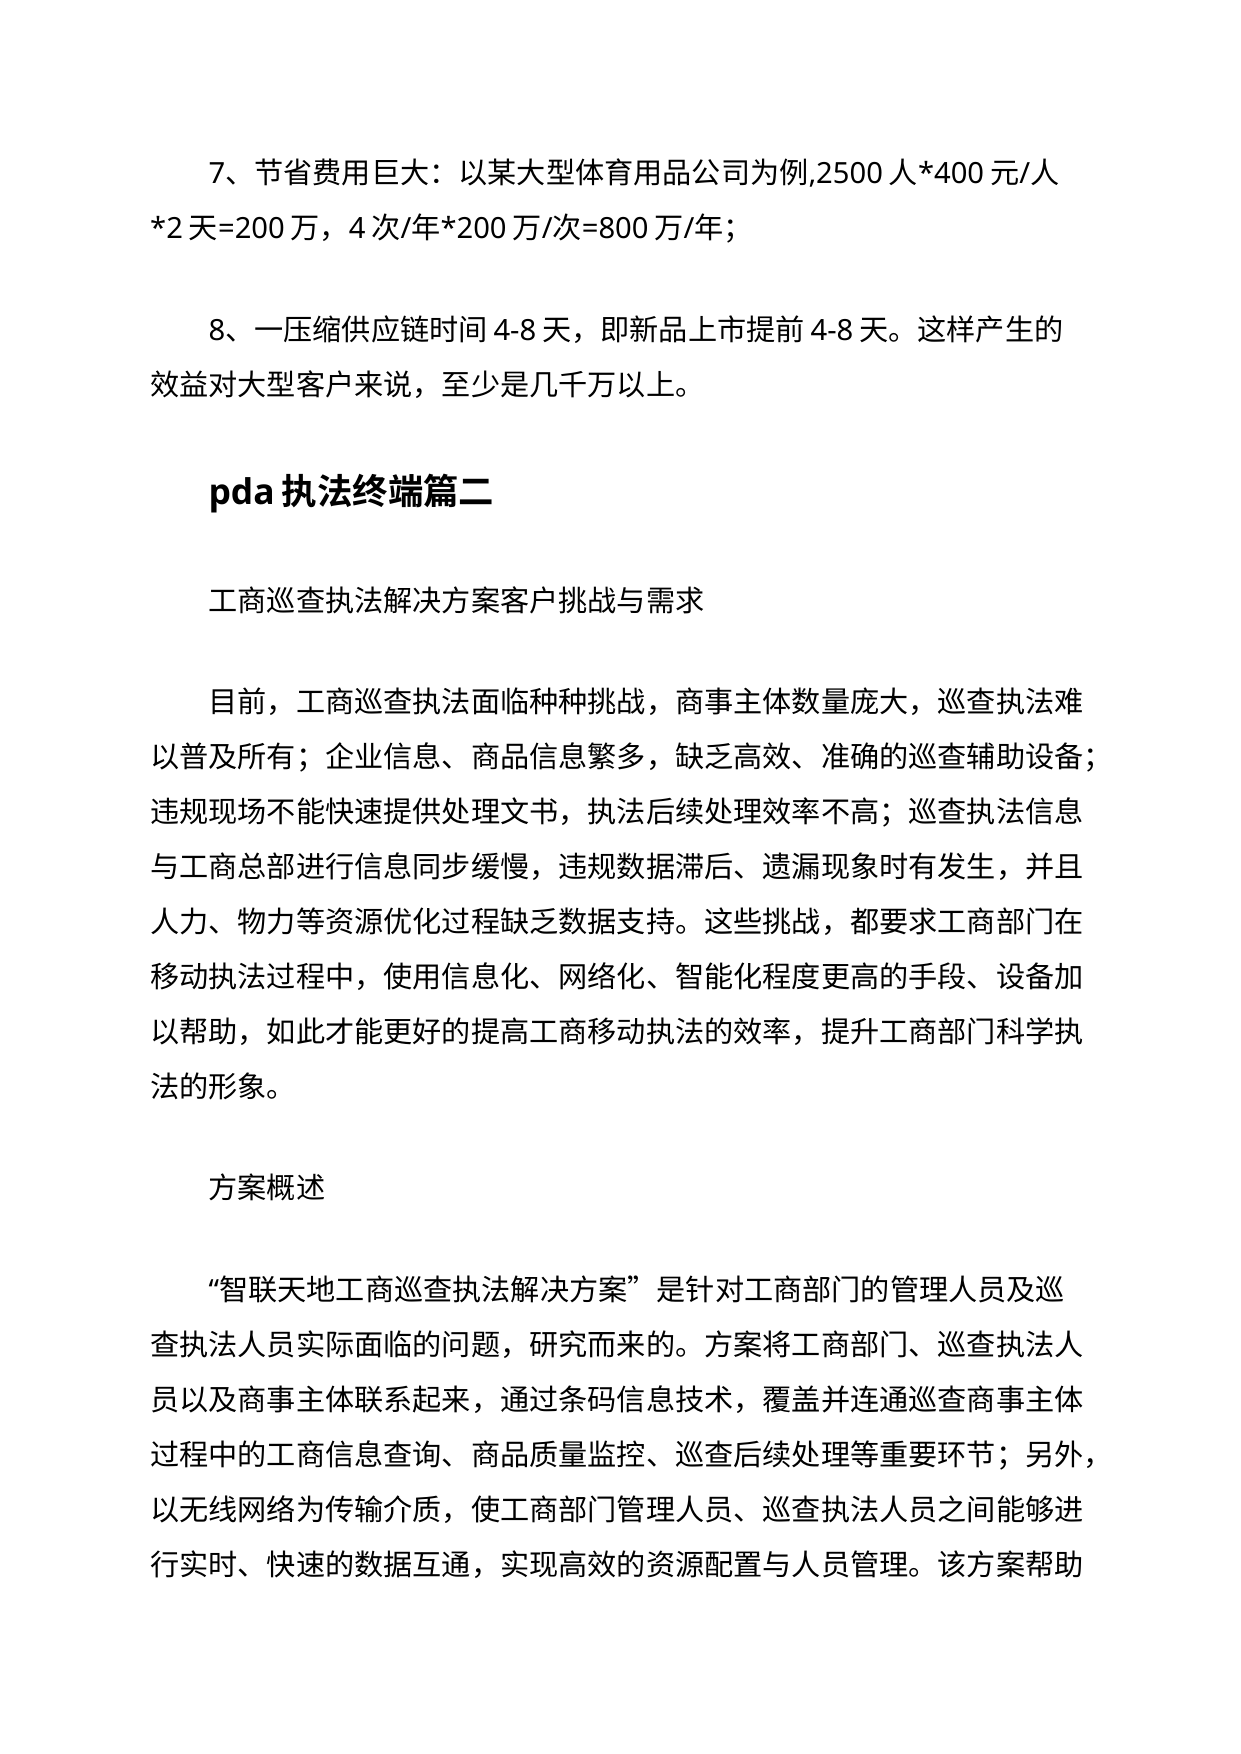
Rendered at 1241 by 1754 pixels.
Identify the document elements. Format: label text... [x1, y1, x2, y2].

text 8、一压缩供应链时间4-8天，即新品上市提前4-8天。这样产生的效益对大型客户来说，至少是几千万以上。 [150, 307, 1090, 404]
text pda执法终端篇二 [150, 464, 1090, 515]
text 7、节省费用巨大：以某大型体育用品公司为例,2500人*400元/人*2天=200万，4次/年*200万/次=800万/年； [150, 150, 1090, 247]
text 方案概述 [150, 1165, 1090, 1207]
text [150, 1267, 1090, 1584]
text 工商巡查执法解决方案客户挑战与需求 [150, 577, 1090, 619]
text 目前，工商巡查执法面临种种挑战，商事主体数量庞大，巡查执法难以普及所有；企业信息、商品信息繁多，缺乏高效、准确的巡查辅助设备；违规现场不能快速提供处理文书，执法后续处理效率不高；巡查执法信息与工商总部进行信息同步缓慢，违规数据滞后、遗漏现象时有发生，并且人力、物力等资源优化过程缺乏数据支持。这些挑战，都要求工商部门在移动执法过程中，使用信息化、网络化、智能化程度更高的手段、设备加以帮助，如此才能更好的提高工商移动执法的效率，提升工商部门科学执法的形象。 [150, 679, 1090, 1106]
